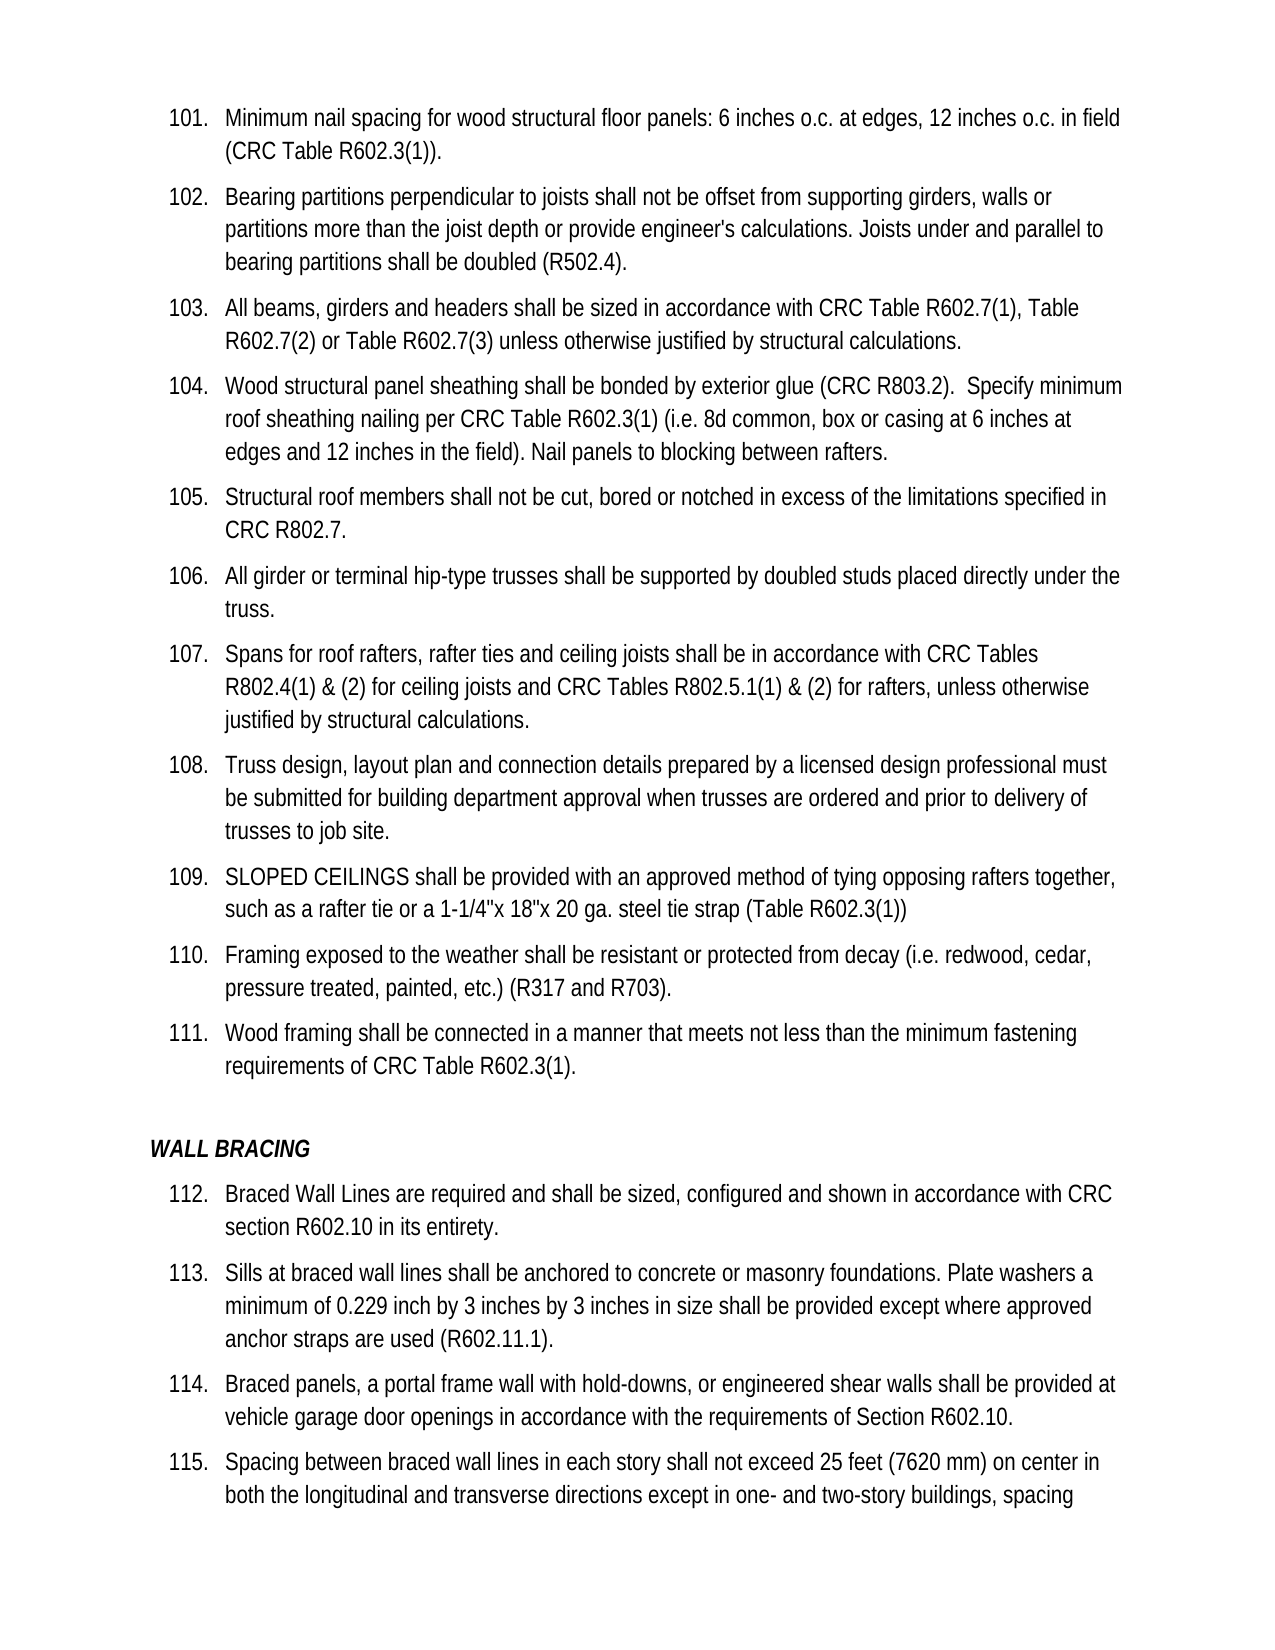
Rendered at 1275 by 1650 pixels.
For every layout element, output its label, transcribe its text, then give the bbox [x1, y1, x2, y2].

list Spans for roof rafters, rafter ties and ceiling joists shall be in accordance with CRC Tables R802.4(1) & (2) for ceiling joists and CRC Tables R802.5.1(1) & (2) for rafters, unless otherwise justified by structural calculations. [169, 639, 1125, 733]
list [169, 1447, 1125, 1509]
list Sills at braced wall lines shall be anchored to concrete or masonry foundations. Plate washers a minimum of 0.229 inch by 3 inches by 3 inches in size shall be provided except where approved anchor straps are used (R602.11.1). [169, 1258, 1125, 1352]
list Minimum nail spacing for wood structural floor panels: 6 inches o.c. at edges, 12 inches o.c. in field (CRC Table R602.3(1)). [169, 103, 1125, 165]
list Wood framing shall be connected in a manner that meets not less than the minimum fastening requirements of CRC Table R602.3(1). [169, 1018, 1125, 1080]
list Framing exposed to the weather shall be resistant or protected from decay (i.e. redwood, cedar, pressure treated, painted, etc.) (R317 and R703). [169, 940, 1125, 1001]
list Bearing partitions perpendicular to joists shall not be offset from supporting girders, walls or partitions more than the joist depth or provide engineer's calculations. Joists under and parallel to bearing partitions shall be doubled (R502.4). [169, 181, 1125, 276]
list Structural roof members shall not be cut, bored or notched in excess of the limitations specified in CRC R802.7. [169, 482, 1125, 544]
list All beams, girders and headers shall be sized in accordance with CRC Table R602.7(1), Table R602.7(2) or Table R602.7(3) unless otherwise justified by structural calculations. [169, 293, 1125, 354]
list Wood structural panel sheathing shall be bonded by exterior glue (CRC R803.2). Specify minimum roof sheathing nailing per CRC Table R602.3(1) (i.e. 8d common, box or casing at 6 inches at edges and 12 inches in the field). Nail panels to blocking between rafters. [169, 371, 1125, 466]
list Braced Wall Lines are required and shall be sized, configured and shown in accordance with CRC section R602.10 in its entirety. [169, 1179, 1125, 1241]
list Truss design, layout plan and connection details prepared by a licensed design professional must be submitted for building department approval when trusses are ordered and prior to delivery of trusses to job site. [169, 750, 1125, 845]
list SLOPED CEILINGS shall be provided with an approved method of tying opposing rafters together, such as a rafter tie or a 1-1/4"x 18"x 20 ga. steel tie strap (Table R602.3(1)) [169, 861, 1125, 923]
subtitle WALL BRACING [150, 1134, 1125, 1163]
list All girder or terminal hip-type trusses shall be supported by doubled studs placed directly under the truss. [169, 561, 1125, 622]
list Braced panels, a portal frame wall with hold-downs, or engineered shear walls shall be provided at vehicle garage door openings in accordance with the requirements of Section R602.10. [169, 1369, 1125, 1431]
